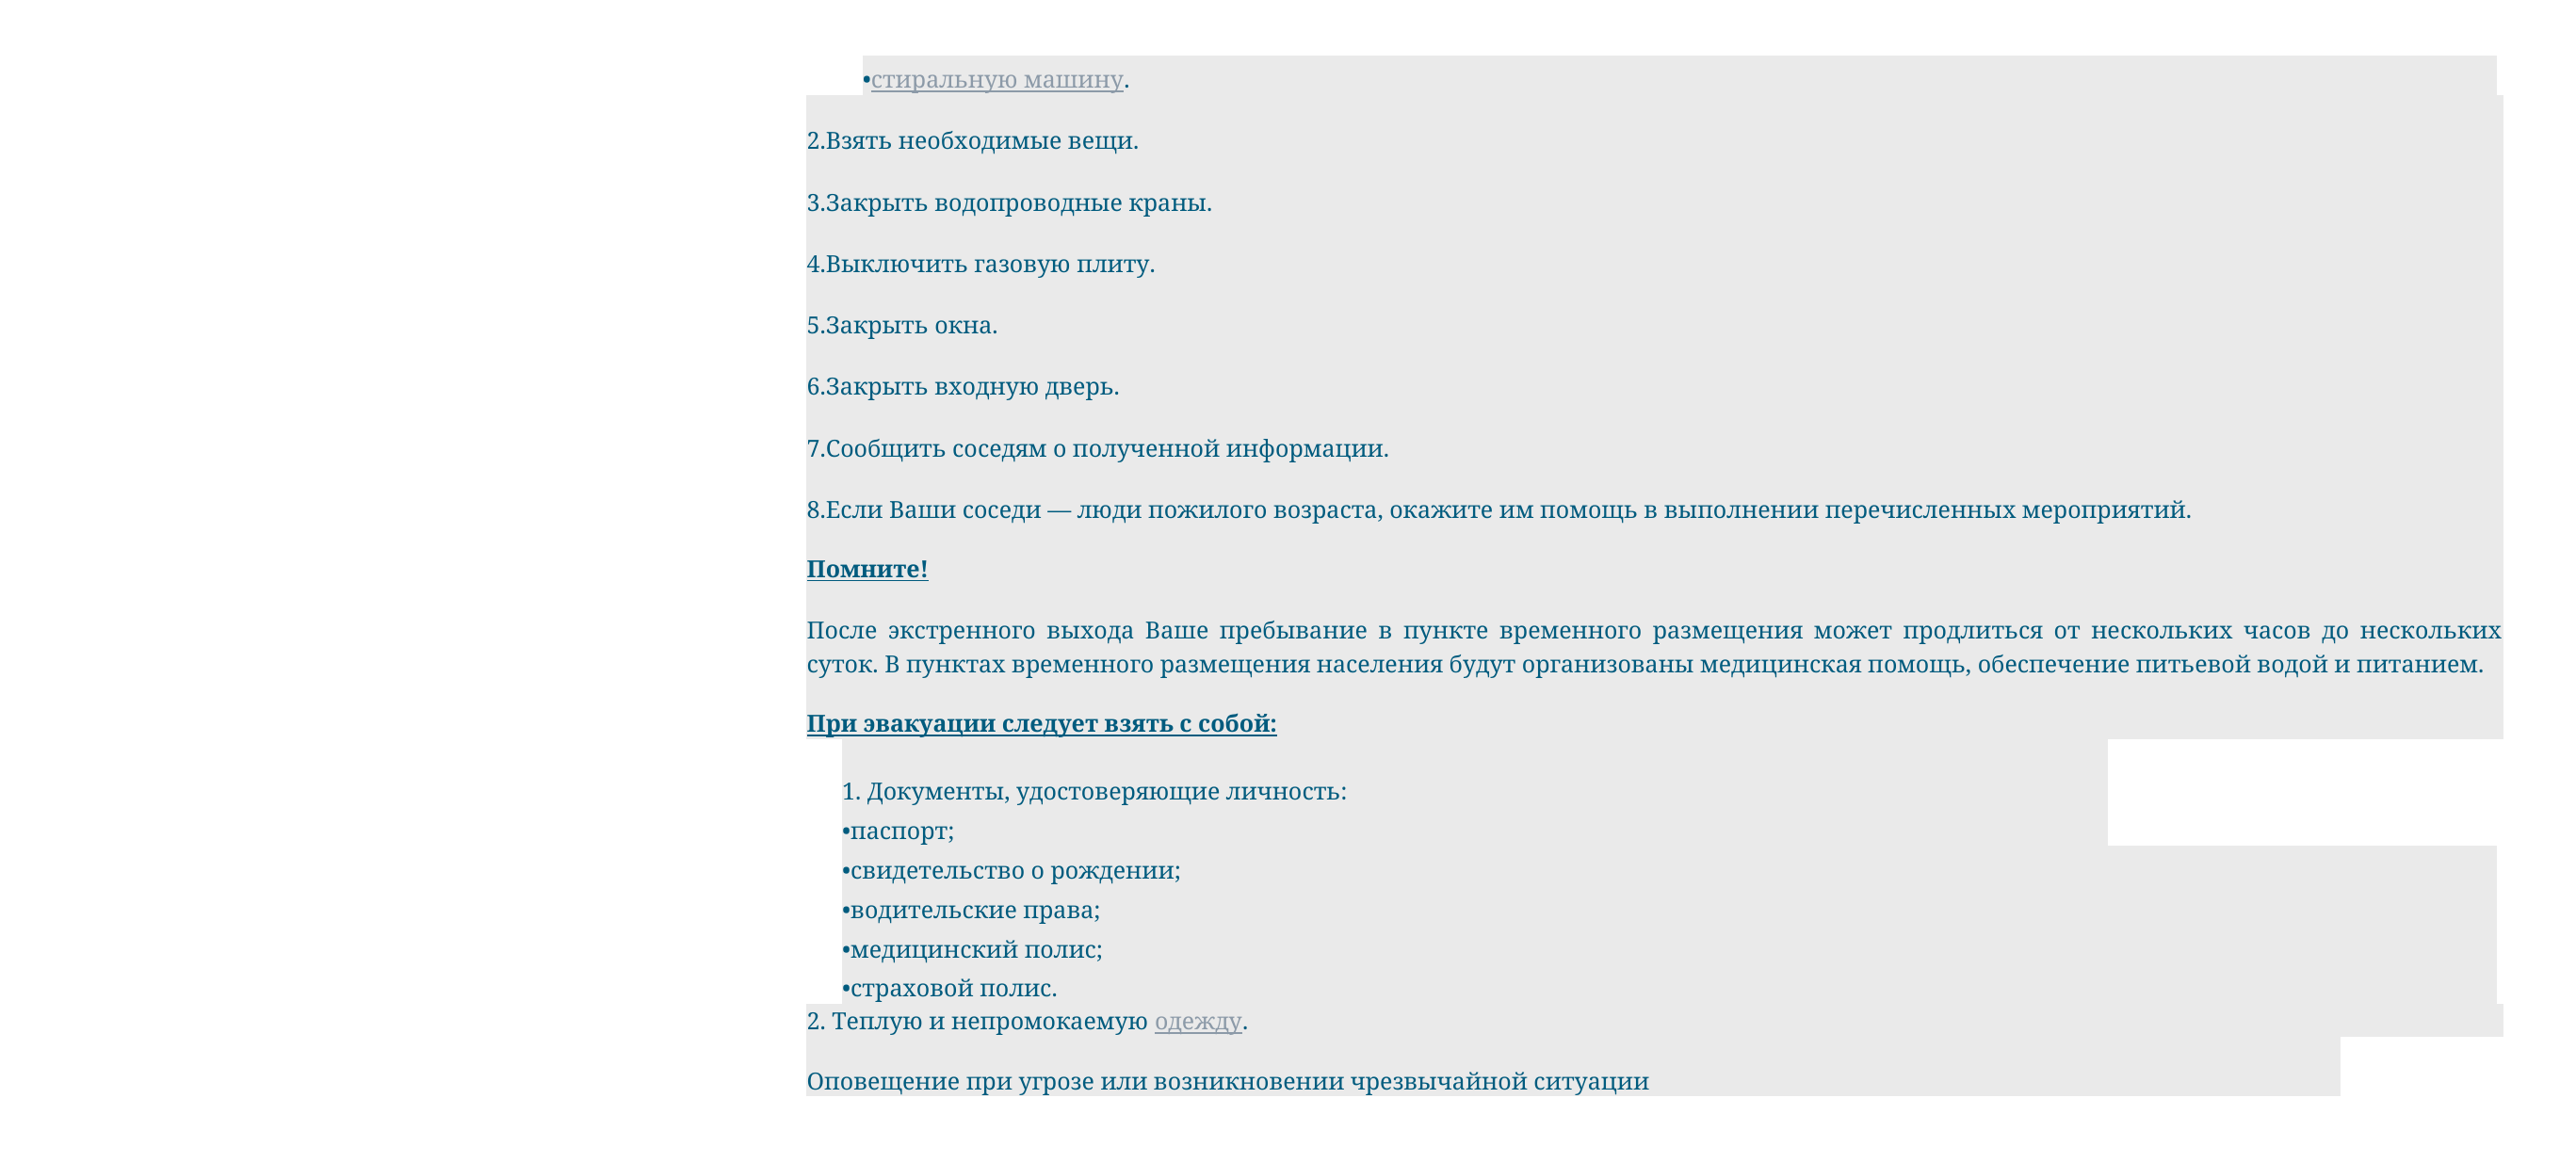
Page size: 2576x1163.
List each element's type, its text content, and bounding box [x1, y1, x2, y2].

text При эвакуации следует взять с собой: [806, 707, 2503, 739]
text •страховой полис. [842, 964, 2497, 1004]
text •свидетельство о рождении; [842, 846, 2497, 885]
text 7.Сообщить соседям о полученной информации. [806, 429, 2503, 463]
text 8.Если Ваши соседи — люди пожилого возраста, окажите им помощь в выполнении перечисленных мероприятий. [806, 491, 2503, 525]
text 6.Закрыть входную дверь. [806, 368, 2503, 402]
text 1. Документы, удостоверяющие личность: •паспорт; [842, 767, 2108, 846]
text 5.Закрыть окна. [806, 307, 2503, 341]
text 3.Закрыть водопроводные краны. [806, 184, 2503, 218]
text 2.Взять необходимые вещи. [806, 122, 2503, 156]
text 4.Выключить газовую плиту. [806, 246, 2503, 280]
text Помните! [806, 553, 2503, 585]
text •стиральную машину. [863, 56, 2497, 95]
text После экстренного выхода Ваше пребывание в пункте временного размещения может продлиться от нескольких часов до нескольких суток. В пунктах временного размещения населения будут организованы медицинская помощь, обеспечение питьевой водой и питанием. [806, 612, 2503, 680]
text •водительские права; [842, 885, 2497, 925]
text 2. Теплую и непромокаемую одежду. [806, 1005, 2503, 1037]
text •медицинский полис; [842, 925, 2497, 964]
text Оповещение при угрозе или возникновении чрезвычайной ситуации [806, 1064, 2341, 1096]
